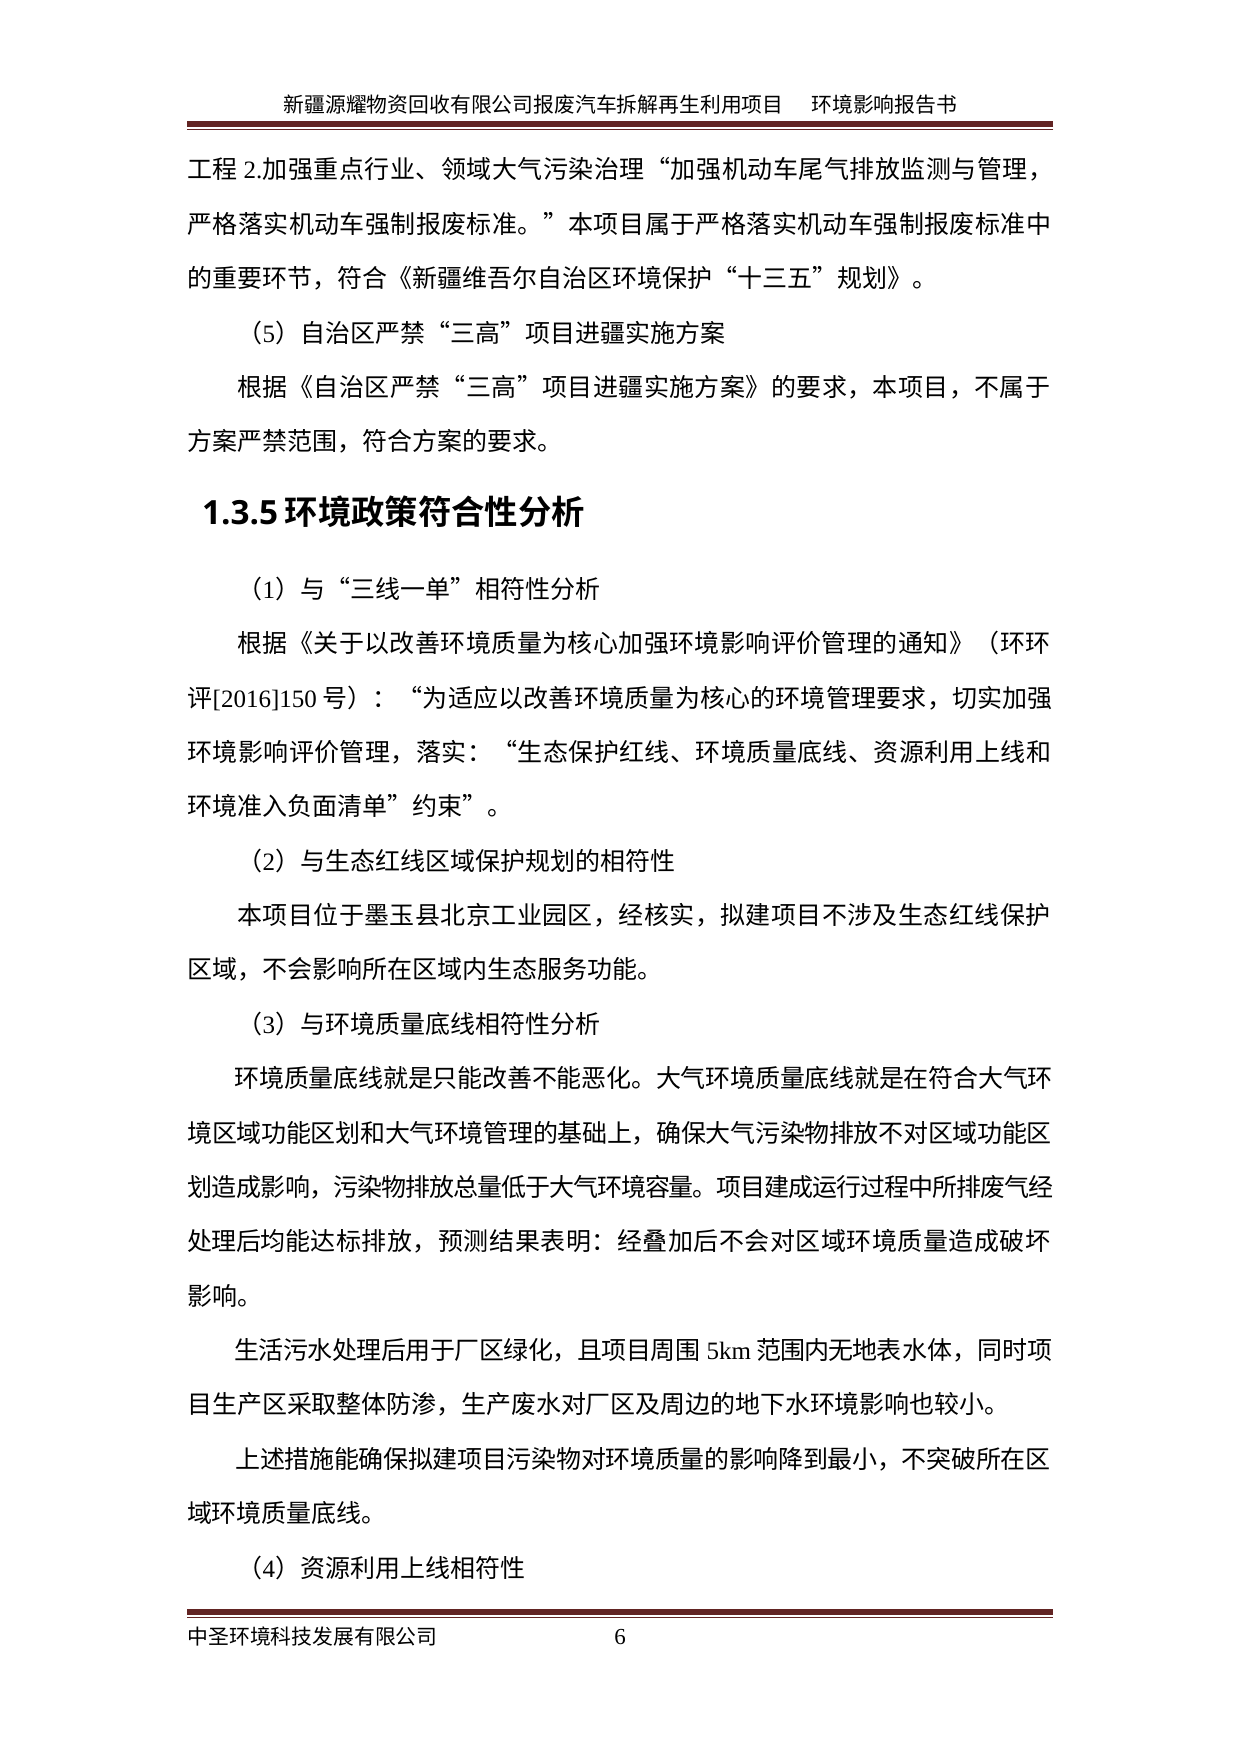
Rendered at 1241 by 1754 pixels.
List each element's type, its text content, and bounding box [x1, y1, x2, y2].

text （3）与环境质量底线相符性分析 [187, 1004, 1053, 1041]
text （4）资源利用上线相符性 [187, 1548, 1053, 1584]
subtitle 1.3.5环境政策符合性分析 [202, 489, 1053, 534]
text 上述措施能确保拟建项目污染物对环境质量的影响降到最小，不突破所在区域环境质量底线。 [187, 1439, 1053, 1530]
text （5）自治区严禁“三高”项目进疆实施方案 [187, 313, 1053, 349]
text 根据《自治区严禁“三高”项目进疆实施方案》的要求，本项目，不属于方案严禁范围，符合方案的要求。 [187, 367, 1053, 458]
text 根据《关于以改善环境质量为核心加强环境影响评价管理的通知》（环环评[2016]150号）：“为适应以改善环境质量为核心的环境管理要求，切实加强环境影响评价管理，落实：“生态保护红线、环境质量底线、资源利用上线和环境准入负面清单”约束”。 [187, 624, 1053, 823]
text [187, 150, 1053, 295]
text 生活污水处理后用于厂区绿化，且项目周围5km范围内无地表水体，同时项目生产区采取整体防渗，生产废水对厂区及周边的地下水环境影响也较小。 [187, 1331, 1053, 1421]
text （2）与生态红线区域保护规划的相符性 [187, 841, 1053, 877]
text 本项目位于墨玉县北京工业园区，经核实，拟建项目不涉及生态红线保护区域，不会影响所在区域内生态服务功能。 [187, 896, 1053, 986]
text （1）与“三线一单”相符性分析 [187, 569, 1053, 606]
text 环境质量底线就是只能改善不能恶化。大气环境质量底线就是在符合大气环境区域功能区划和大气环境管理的基础上，确保大气污染物排放不对区域功能区划造成影响，污染物排放总量低于大气环境容量。项目建成运行过程中所排废气经处理后均能达标排放，预测结果表明：经叠加后不会对区域环境质量造成破坏影响。 [187, 1059, 1053, 1312]
